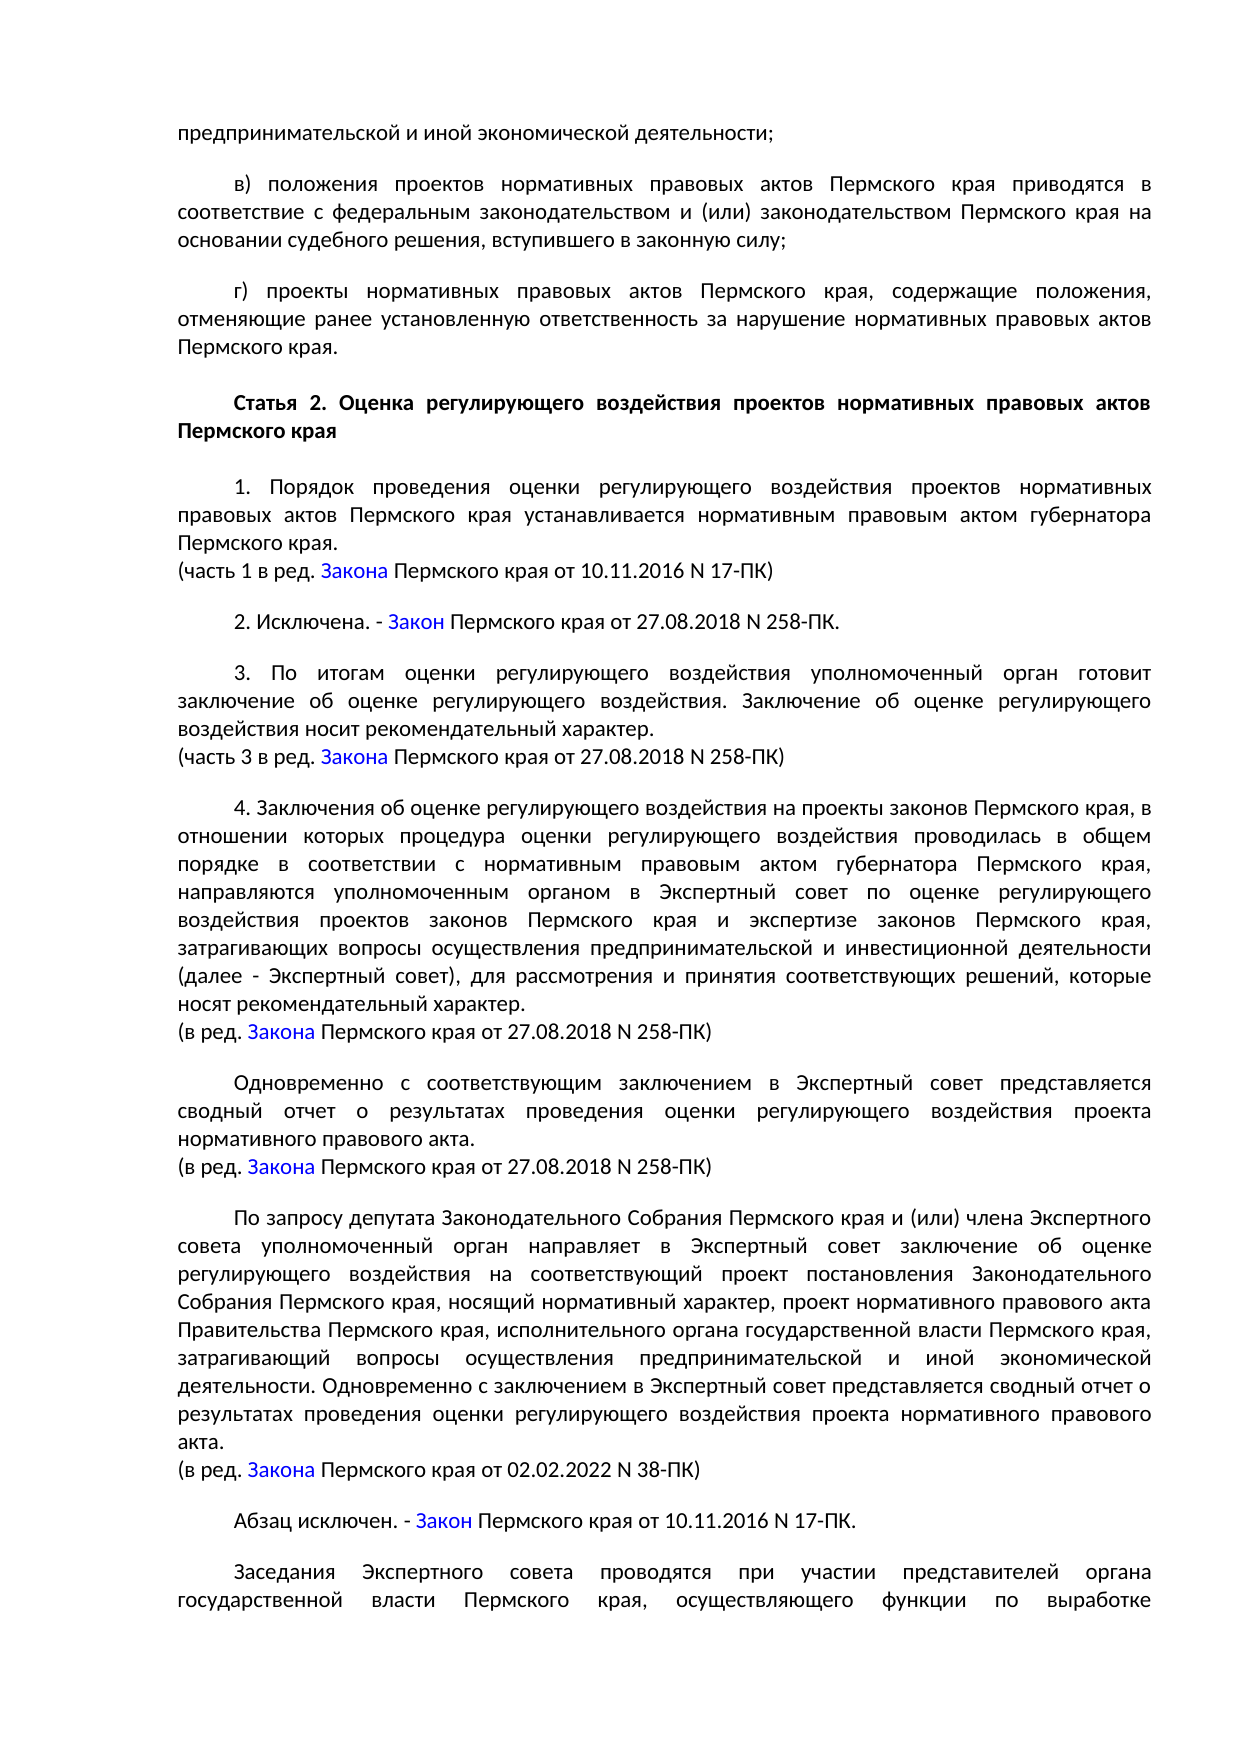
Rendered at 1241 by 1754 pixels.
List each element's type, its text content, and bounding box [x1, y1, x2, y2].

text По запросу депутата Законодательного Собрания Пермского края и (или) члена Экспертного совета уполномоченный орган направляет в Экспертный совет заключение об оценке регулирующего воздействия на соответствующий проект постановления Законодательного Собрания Пермского края, носящий нормативный характер, проект нормативного правового акта Правительства Пермского края, исполнительного органа государственной власти Пермского края, затрагивающий вопросы осуществления предпринимательской и иной экономической деятельности. Одновременно с заключением в Экспертный совет представляется сводный отчет о результатах проведения оценки регулирующего воздействия проекта нормативного правового акта. [177, 1203, 1152, 1455]
text (в ред. Закона Пермского края от 02.02.2022 N 38-ПК) [177, 1455, 1152, 1483]
text Одновременно с соответствующим заключением в Экспертный совет представляется сводный отчет о результатах проведения оценки регулирующего воздействия проекта нормативного правового акта. [177, 1068, 1152, 1152]
text (часть 3 в ред. Закона Пермского края от 27.08.2018 N 258-ПК) [177, 742, 1152, 770]
text (в ред. Закона Пермского края от 27.08.2018 N 258-ПК) [177, 1152, 1152, 1180]
text г) проекты нормативных правовых актов Пермского края, содержащие положения, отменяющие ранее установленную ответственность за нарушение нормативных правовых актов Пермского края. [177, 276, 1152, 360]
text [177, 118, 1152, 146]
text 3. По итогам оценки регулирующего воздействия уполномоченный орган готовит заключение об оценке регулирующего воздействия. Заключение об оценке регулирующего воздействия носит рекомендательный характер. [177, 658, 1152, 742]
title Статья 2. Оценка регулирующего воздействия проектов нормативных правовых актов Пермского края [177, 388, 1152, 444]
text 4. Заключения об оценке регулирующего воздействия на проекты законов Пермского края, в отношении которых процедура оценки регулирующего воздействия проводилась в общем порядке в соответствии с нормативным правовым актом губернатора Пермского края, направляются уполномоченным органом в Экспертный совет по оценке регулирующего воздействия проектов законов Пермского края и экспертизе законов Пермского края, затрагивающих вопросы осуществления предпринимательской и инвестиционной деятельности (далее - Экспертный совет), для рассмотрения и принятия соответствующих решений, которые носят рекомендательный характер. [177, 793, 1152, 1017]
text 2. Исключена. - Закон Пермского края от 27.08.2018 N 258-ПК. [177, 607, 1152, 635]
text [177, 1557, 1152, 1613]
text в) положения проектов нормативных правовых актов Пермского края приводятся в соответствие с федеральным законодательством и (или) законодательством Пермского края на основании судебного решения, вступившего в законную силу; [177, 169, 1152, 253]
text Абзац исключен. - Закон Пермского края от 10.11.2016 N 17-ПК. [177, 1506, 1152, 1534]
text (часть 1 в ред. Закона Пермского края от 10.11.2016 N 17-ПК) [177, 556, 1152, 584]
text (в ред. Закона Пермского края от 27.08.2018 N 258-ПК) [177, 1017, 1152, 1045]
text 1. Порядок проведения оценки регулирующего воздействия проектов нормативных правовых актов Пермского края устанавливается нормативным правовым актом губернатора Пермского края. [177, 472, 1152, 556]
